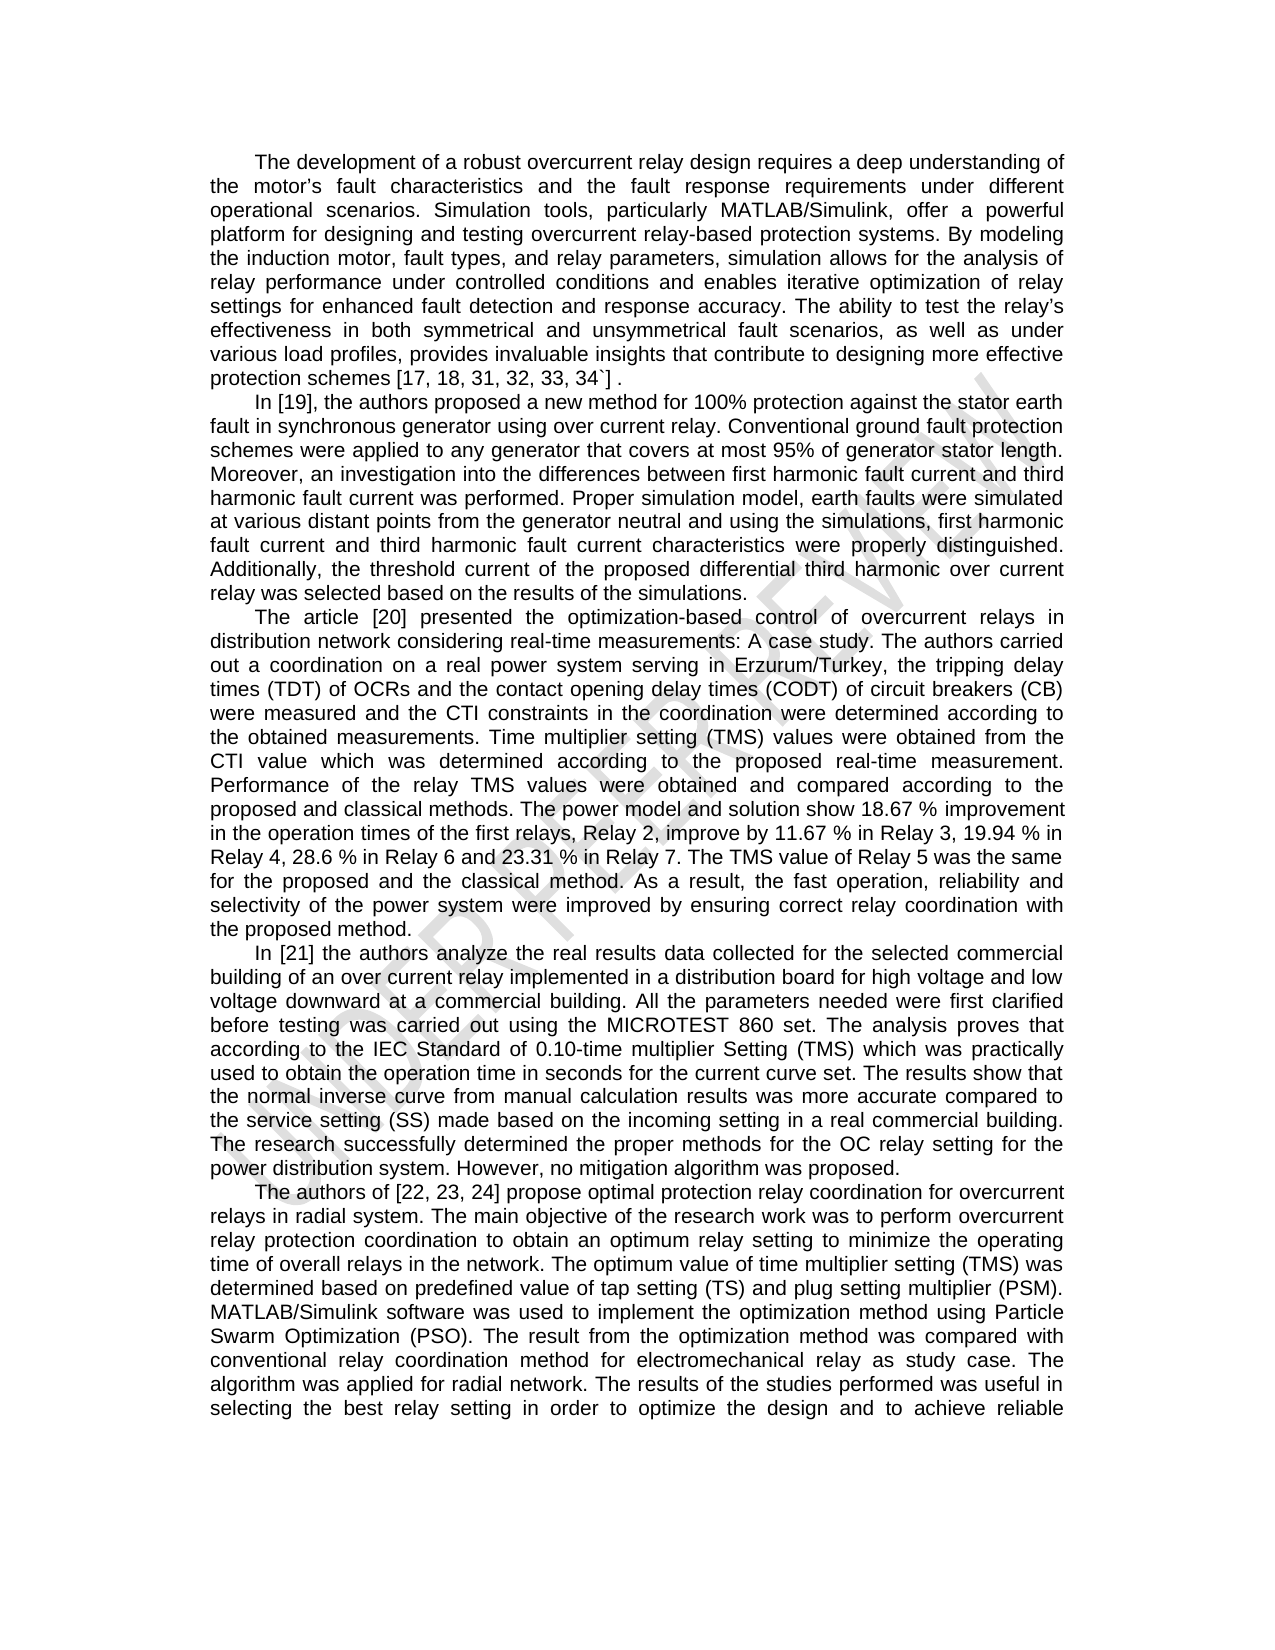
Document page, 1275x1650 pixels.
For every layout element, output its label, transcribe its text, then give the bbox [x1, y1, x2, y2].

text The development of a robust overcurrent relay design requires a deep understanding of the motor’s fault characteristics and the fault response requirements under different operational scenarios. Simulation tools, particularly MATLAB/Simulink, offer a powerful platform for designing and testing overcurrent relay-based protection systems. By modeling the induction motor, fault types, and relay parameters, simulation allows for the analysis of relay performance under controlled conditions and enables iterative optimization of relay settings for enhanced fault detection and response accuracy. The ability to test the relay’s effectiveness in both symmetrical and unsymmetrical fault scenarios, as well as under various load profiles, provides invaluable insights that contribute to designing more effective protection schemes [17, 18, 31, 32, 33, 34`] . [210, 150, 1065, 389]
text In the authors analyze the real results data collected for the selected commercial building of an over current relay implemented in a distribution board for high voltage and low voltage downward at a commercial building. All the parameters needed were first clarified before testing was carried out using the MICROTEST 860 set. The analysis proves that according to the IEC Standard of 0.10-time multiplier Setting (TMS) which was practically used to obtain the operation time in seconds for the current curve set. The results show that the normal inverse curve from manual calculation results was more accurate compared to the service setting (SS) made based on the incoming setting in a real commercial building. The research successfully determined the proper methods for the OC relay setting for the power distribution system. However, no mitigation algorithm was proposed. [210, 941, 1065, 1180]
text In , the authors proposed a new method for 100% protection against the stator earth fault in synchronous generator using over current relay. Conventional ground fault protection schemes were applied to any generator that covers at most 95% of generator stator length. Moreover, an investigation into the differences between first harmonic fault current and third harmonic fault current was performed. Proper simulation model, earth faults were simulated at various distant points from the generator neutral and using the simulations, first harmonic fault current and third harmonic fault current characteristics were properly distinguished. Additionally, the threshold current of the proposed differential third harmonic over current relay was selected based on the results of the simulations. [210, 389, 1065, 605]
text The article presented the optimization-based control of overcurrent relays in distribution network considering real-time measurements: A case study. The authors carried out a coordination on a real power system serving in Erzurum/Turkey, the tripping delay times (TDT) of OCRs and the contact opening delay times (CODT) of circuit breakers (CB) were measured and the CTI constraints in the coordination were determined according to the obtained measurements. Time multiplier setting (TMS) values were obtained from the CTI value which was determined according to the proposed real-time measurement. Performance of the relay TMS values were obtained and compared according to the proposed and classical methods. The power model and solution show 18.67 % improvement in the operation times of the first relays, Relay 2, improve by 11.67 % in Relay 3, 19.94 % in Relay 4, 28.6 % in Relay 6 and 23.31 % in Relay 7. The TMS value of Relay 5 was the same for the proposed and the classical method. As a result, the fast operation, reliability and selectivity of the power system were improved by ensuring correct relay coordination with the proposed method. [210, 605, 1065, 941]
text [210, 1180, 1065, 1420]
